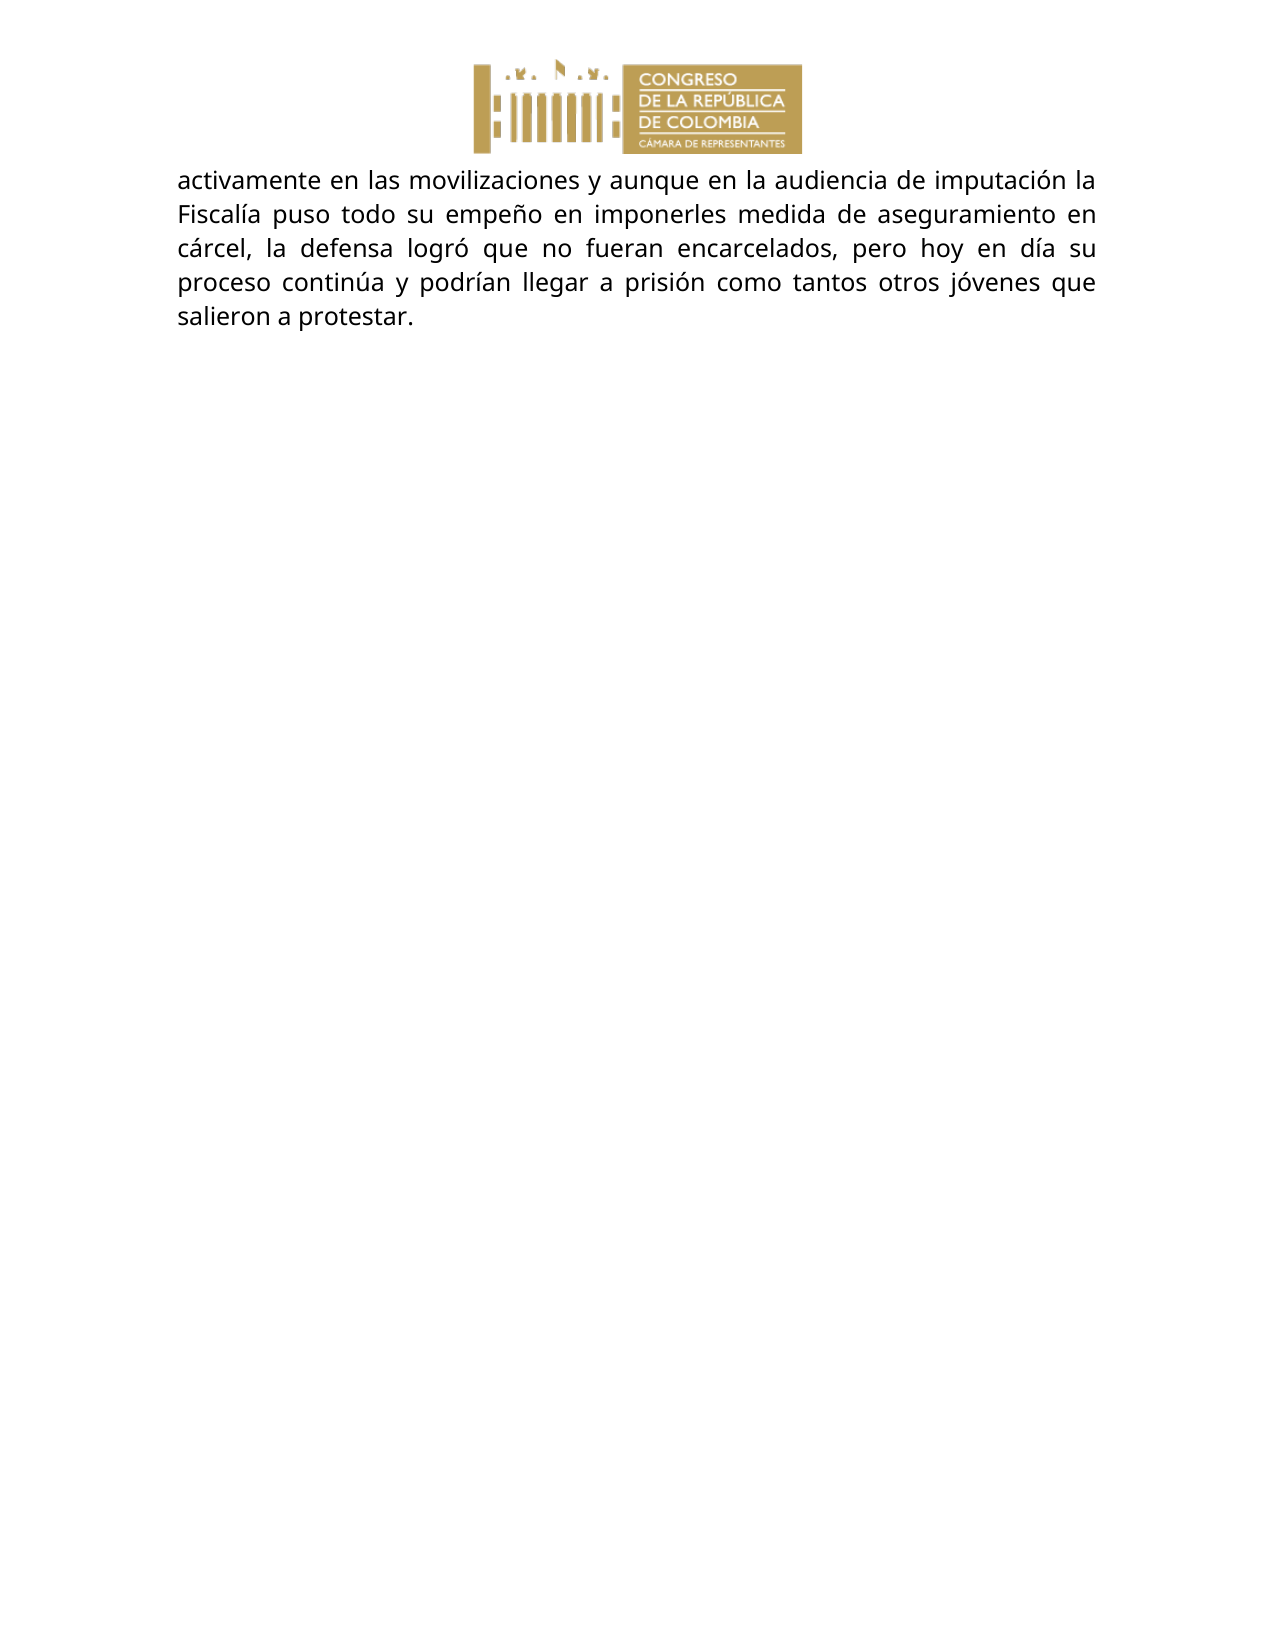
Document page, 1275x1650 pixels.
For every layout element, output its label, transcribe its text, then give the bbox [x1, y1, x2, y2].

picture [473, 59, 803, 154]
